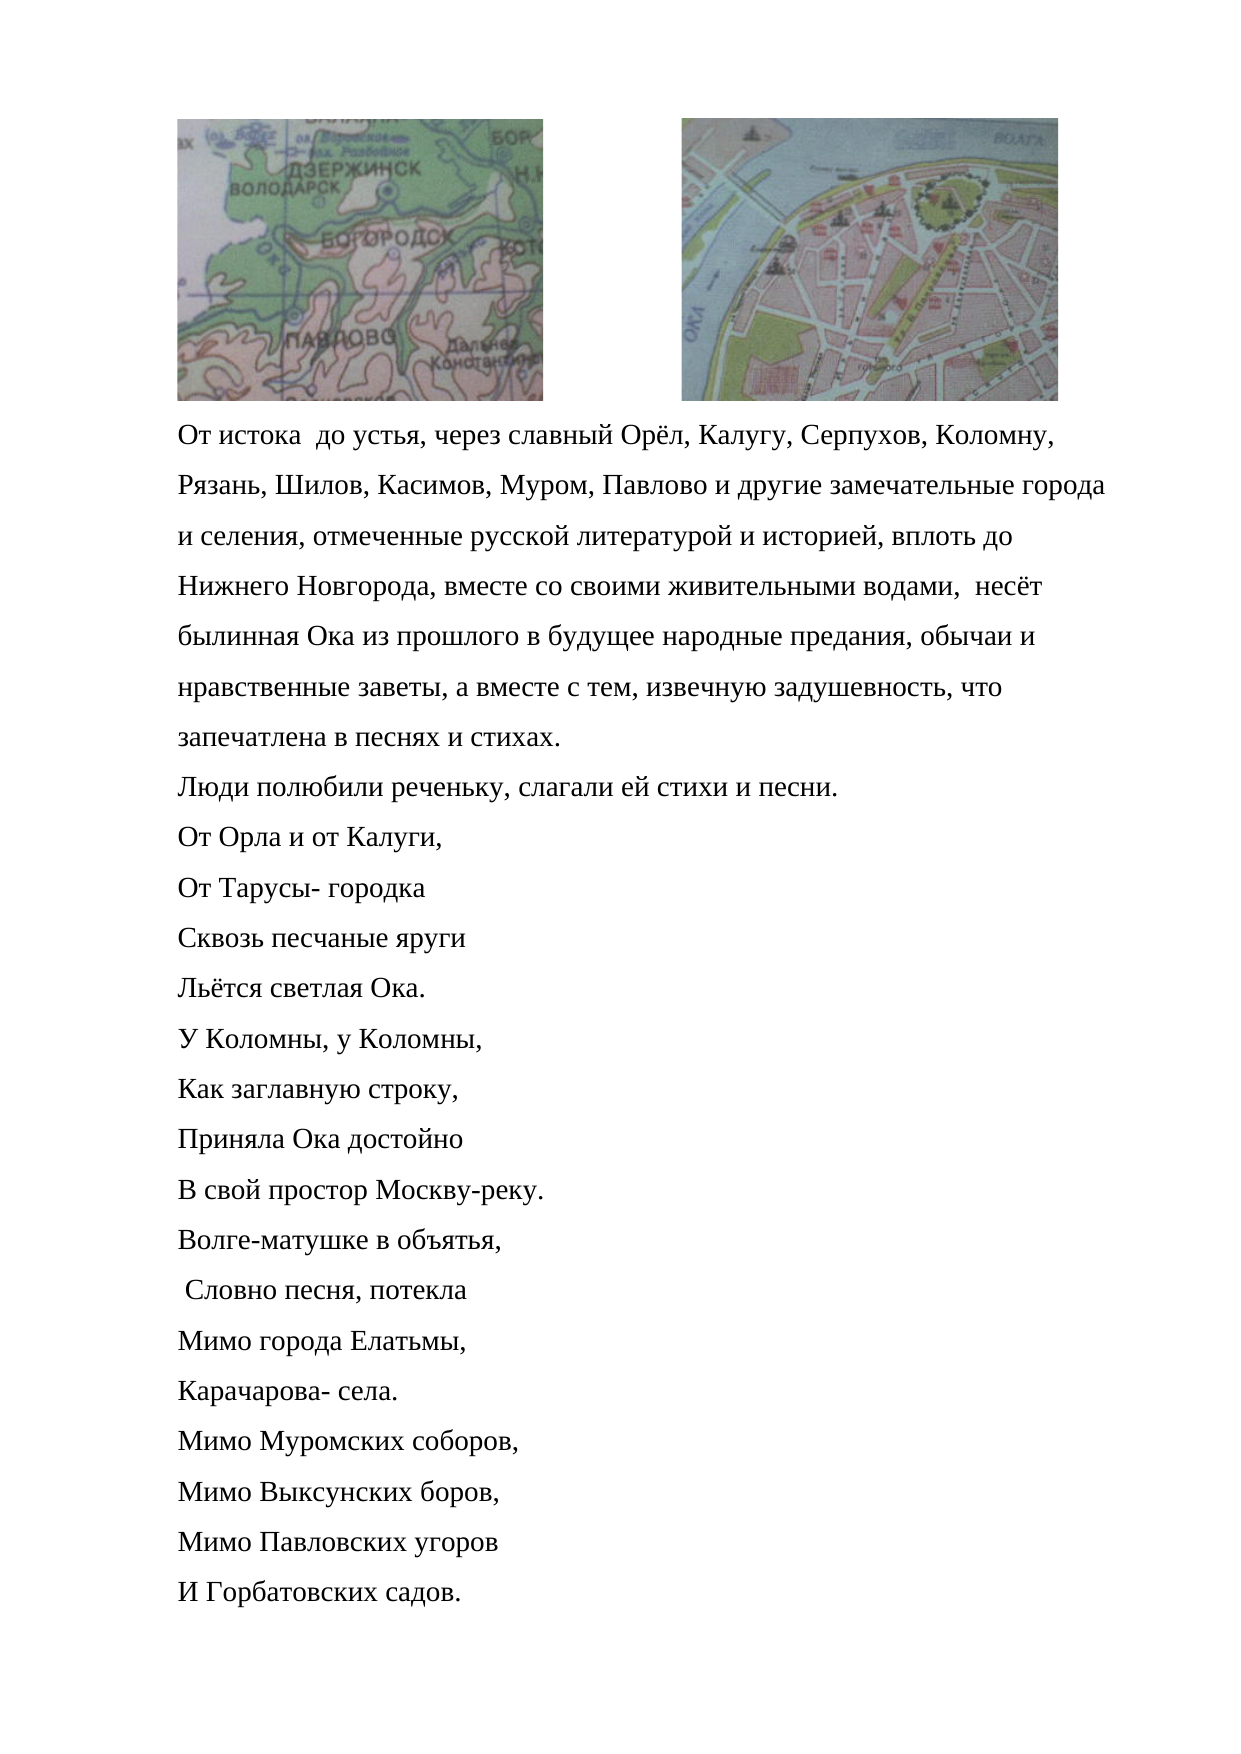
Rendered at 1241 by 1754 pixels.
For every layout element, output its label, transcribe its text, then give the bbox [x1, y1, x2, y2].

text От Орла и от Калуги, [177, 819, 1122, 853]
text От Тарусы- городка [177, 870, 1122, 903]
text Мимо Муромских соборов, [177, 1423, 1122, 1457]
text Мимо города Елатьмы, [177, 1323, 1122, 1356]
text Мимо Павловских угоров [177, 1524, 1122, 1557]
text Приняла Ока достойно [177, 1121, 1122, 1155]
text Сквозь песчаные яруги [177, 920, 1122, 954]
text И Горбатовских садов. [177, 1574, 1122, 1608]
text Льётся светлая Ока. [177, 971, 1122, 1004]
text У Коломны, у Коломны, [177, 1021, 1122, 1054]
text Карачарова- села. [177, 1373, 1122, 1407]
text От истока до устья, через славный Орёл, Калугу, Серпухов, Коломну, Рязань, Шилов, Касимов, Муром, Павлово и другие замечательные города и селения, отмеченные русской литературой и историей, вплоть до Нижнего Новгорода, вместе со своими живительными водами, несёт былинная Ока из прошлого в будущее народные предания, обычаи и нравственные заветы, а вместе с тем, извечную задушевность, что запечатлена в песнях и стихах. [177, 417, 1122, 752]
text Словно песня, потекла [177, 1272, 1122, 1306]
text Мимо Выксунских боров, [177, 1474, 1122, 1507]
text Как заглавную строку, [177, 1071, 1122, 1105]
picture [681, 118, 1059, 401]
text В свой простор Москву-реку. [177, 1172, 1122, 1205]
picture [177, 119, 544, 401]
text Волге-матушке в объятья, [177, 1222, 1122, 1256]
text Люди полюбили реченьку, слагали ей стихи и песни. [177, 769, 1122, 803]
